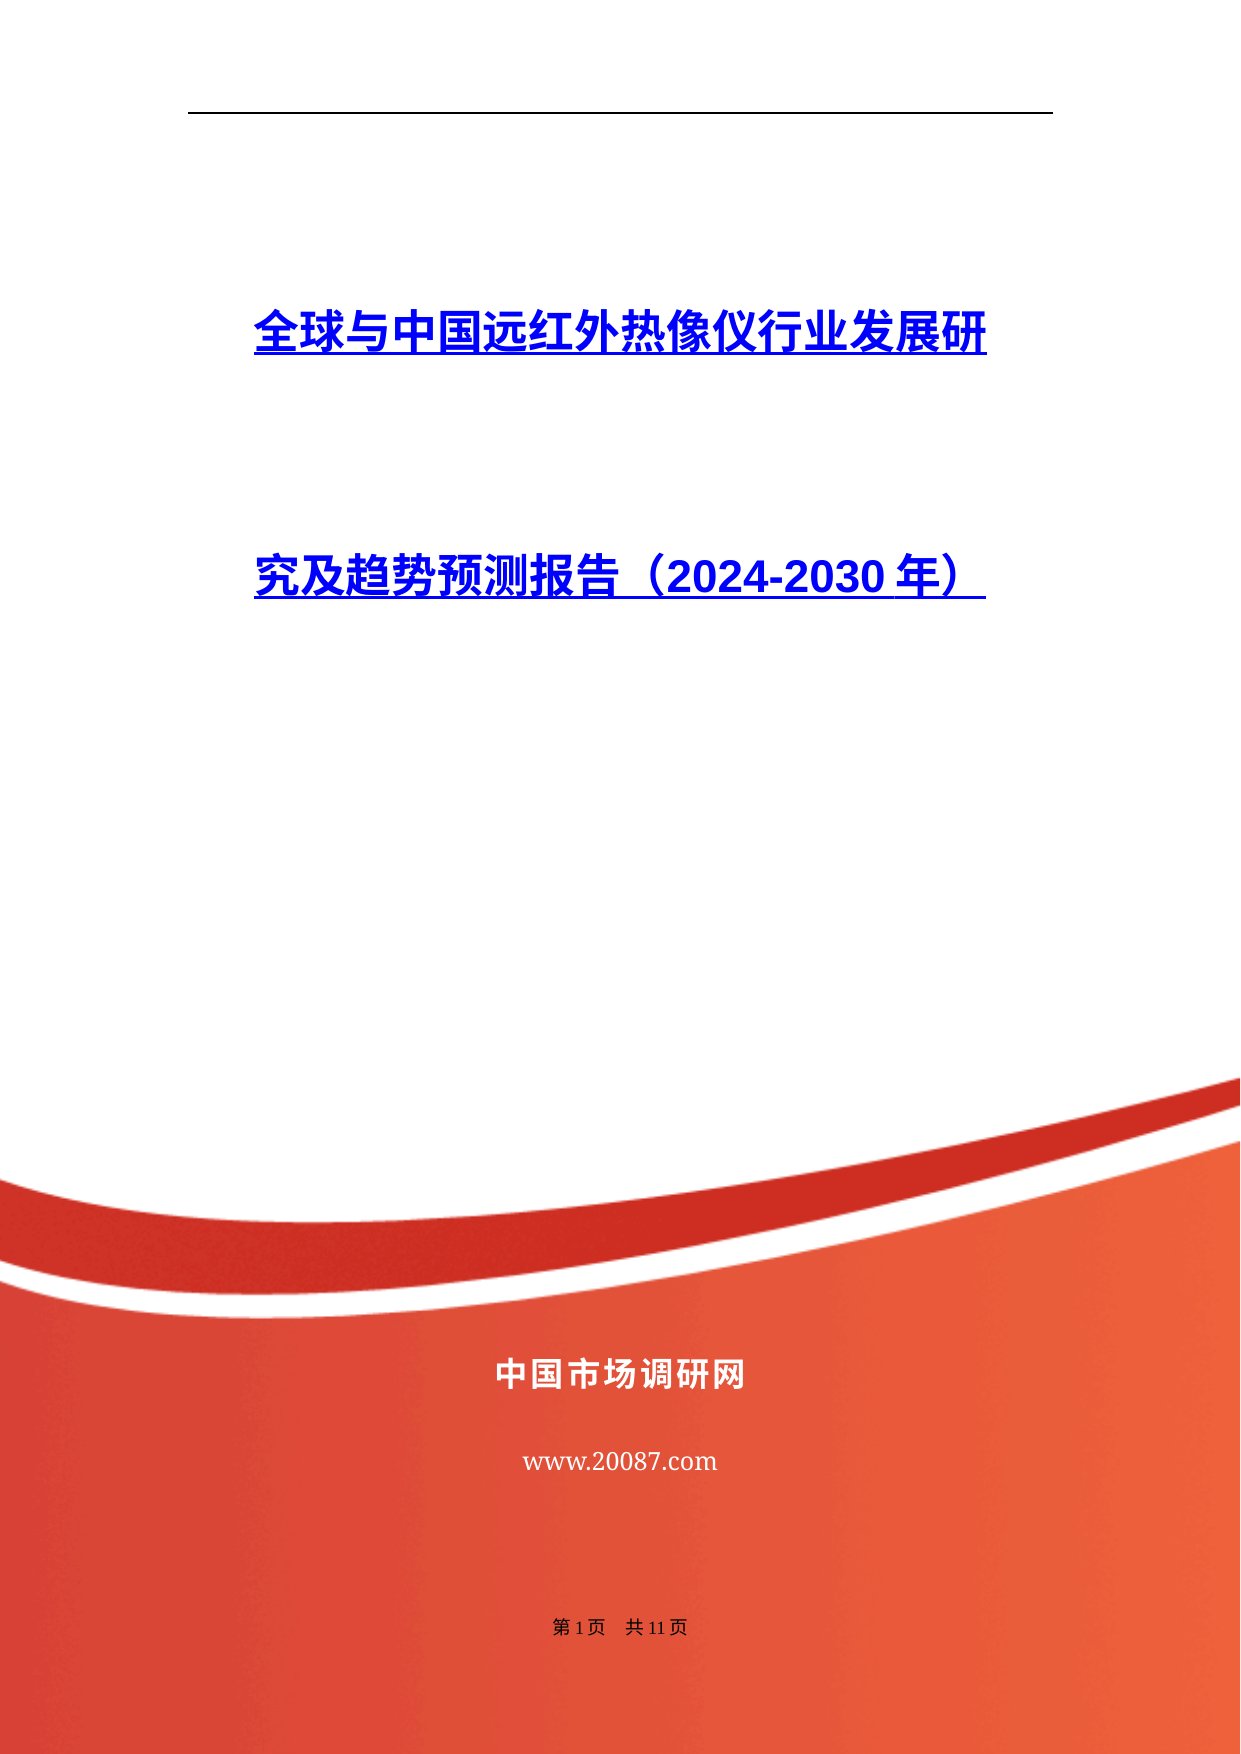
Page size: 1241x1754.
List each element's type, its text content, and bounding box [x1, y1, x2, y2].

subtitle 中国市场调研网 [187, 1339, 1053, 1404]
table_header 全球与中国远红外热像仪行业发展研究及趋势预测报告（2024-2030年） [188, 207, 1053, 773]
text www.20087.com [187, 1428, 1053, 1493]
picture [0, 1006, 1241, 1754]
